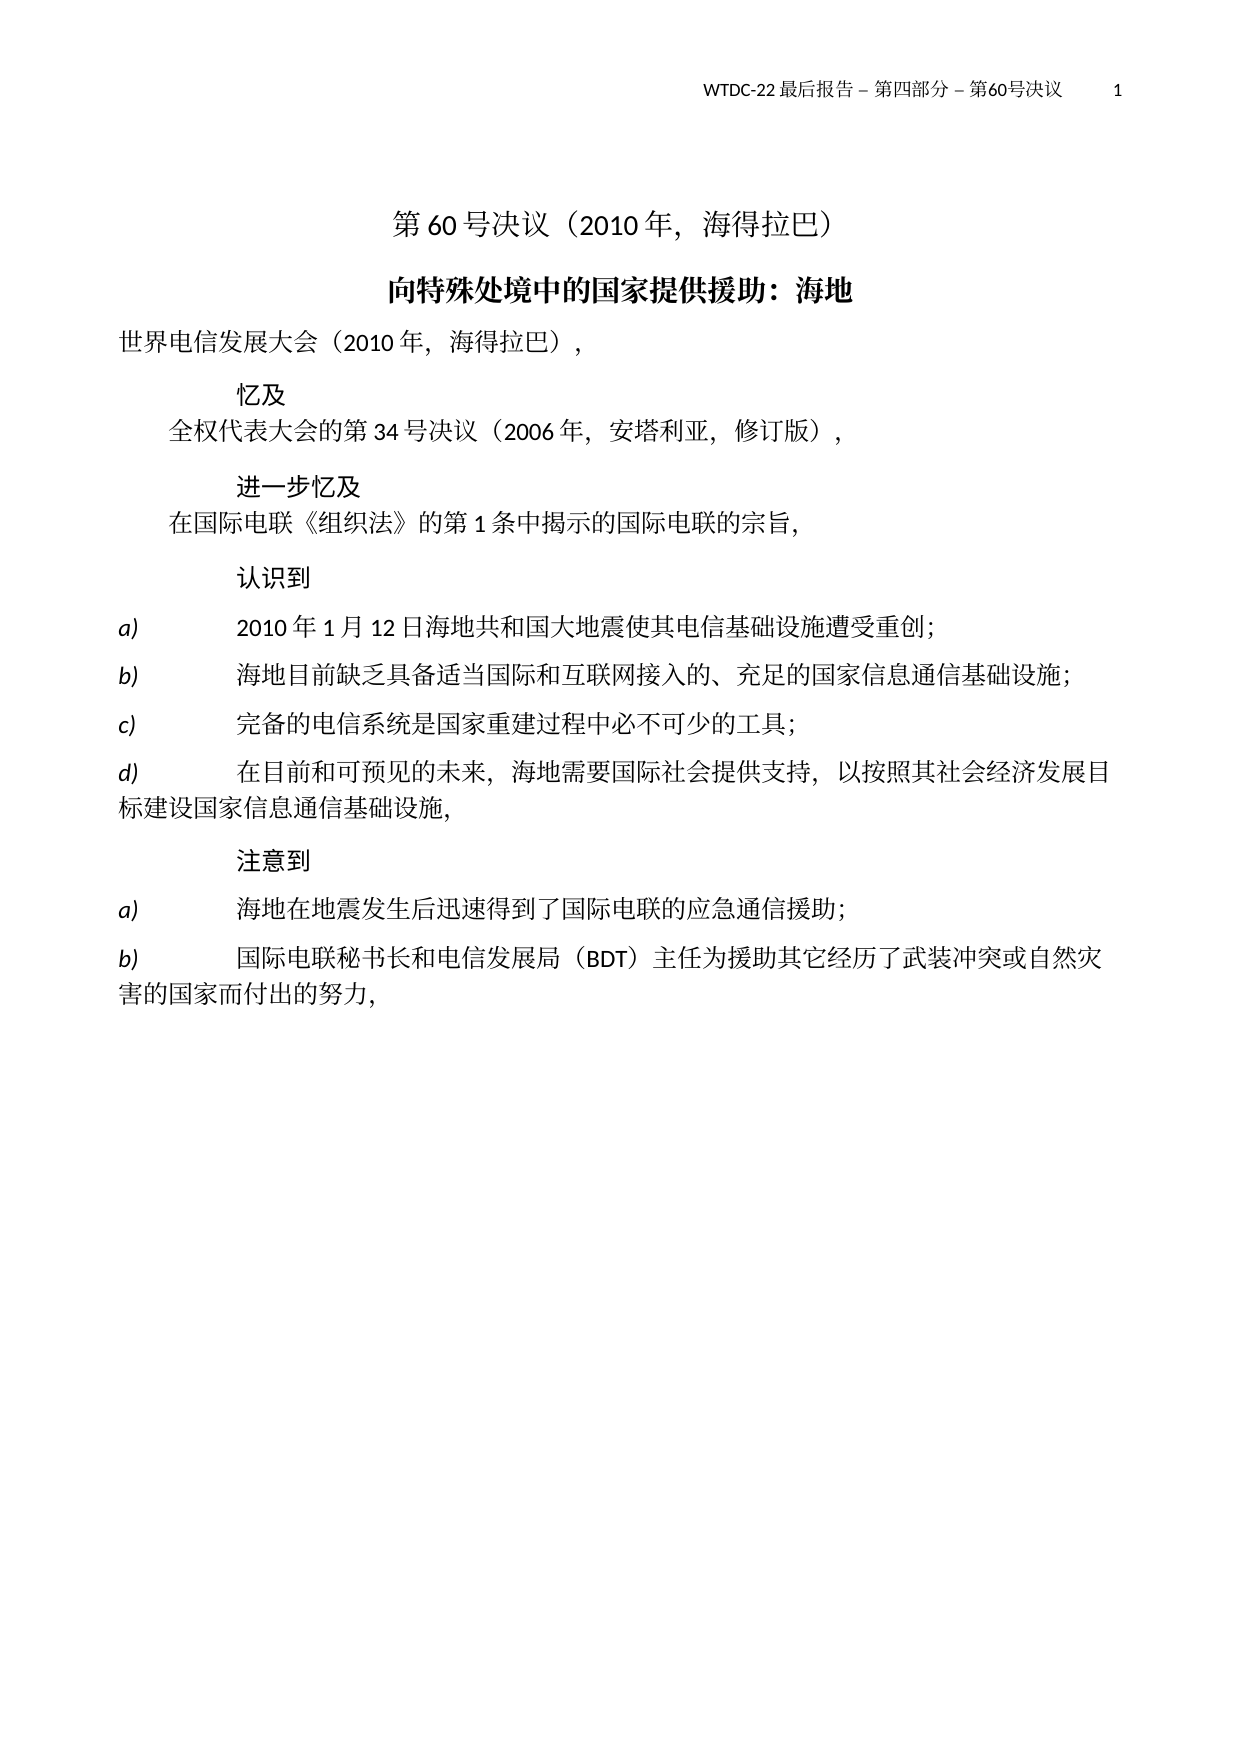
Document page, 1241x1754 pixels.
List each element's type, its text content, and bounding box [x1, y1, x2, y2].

text d) 在目前和可预见的未来，海地需要国际社会提供支持，以按照其社会经济发展目标建设国家信息通信基础设施， [118, 753, 1122, 824]
title 向特殊处境中的国家提供援助：海地 [118, 268, 1122, 310]
text 在国际电联《组织法》的第1条中揭示的国际电联的宗旨， [118, 503, 1122, 539]
text b) 国际电联秘书长和电信发展局（BDT）主任为援助其它经历了武装冲突或自然灾害的国家而付出的努力， [118, 938, 1122, 1010]
text 忆及 [236, 375, 1122, 412]
text a) 海地在地震发生后迅速得到了国际电联的应急通信援助； [118, 890, 1122, 926]
text 世界电信发展大会（2010年，海得拉巴）， [118, 323, 1122, 359]
text 全权代表大会的第34号决议（2006年，安塔利亚，修订版）， [118, 412, 1122, 447]
text 注意到 [236, 841, 1122, 877]
text a) 2010年1月12日海地共和国大地震使其电信基础设施遭受重创； [118, 607, 1122, 643]
text b) 海地目前缺乏具备适当国际和互联网接入的、充足的国家信息通信基础设施； [118, 656, 1122, 692]
text 认识到 [236, 559, 1122, 595]
text c) 完备的电信系统是国家重建过程中必不可少的工具； [118, 704, 1122, 740]
text 进一步忆及 [236, 467, 1122, 503]
text 第60号决议（2010年，海得拉巴） [118, 201, 1122, 243]
